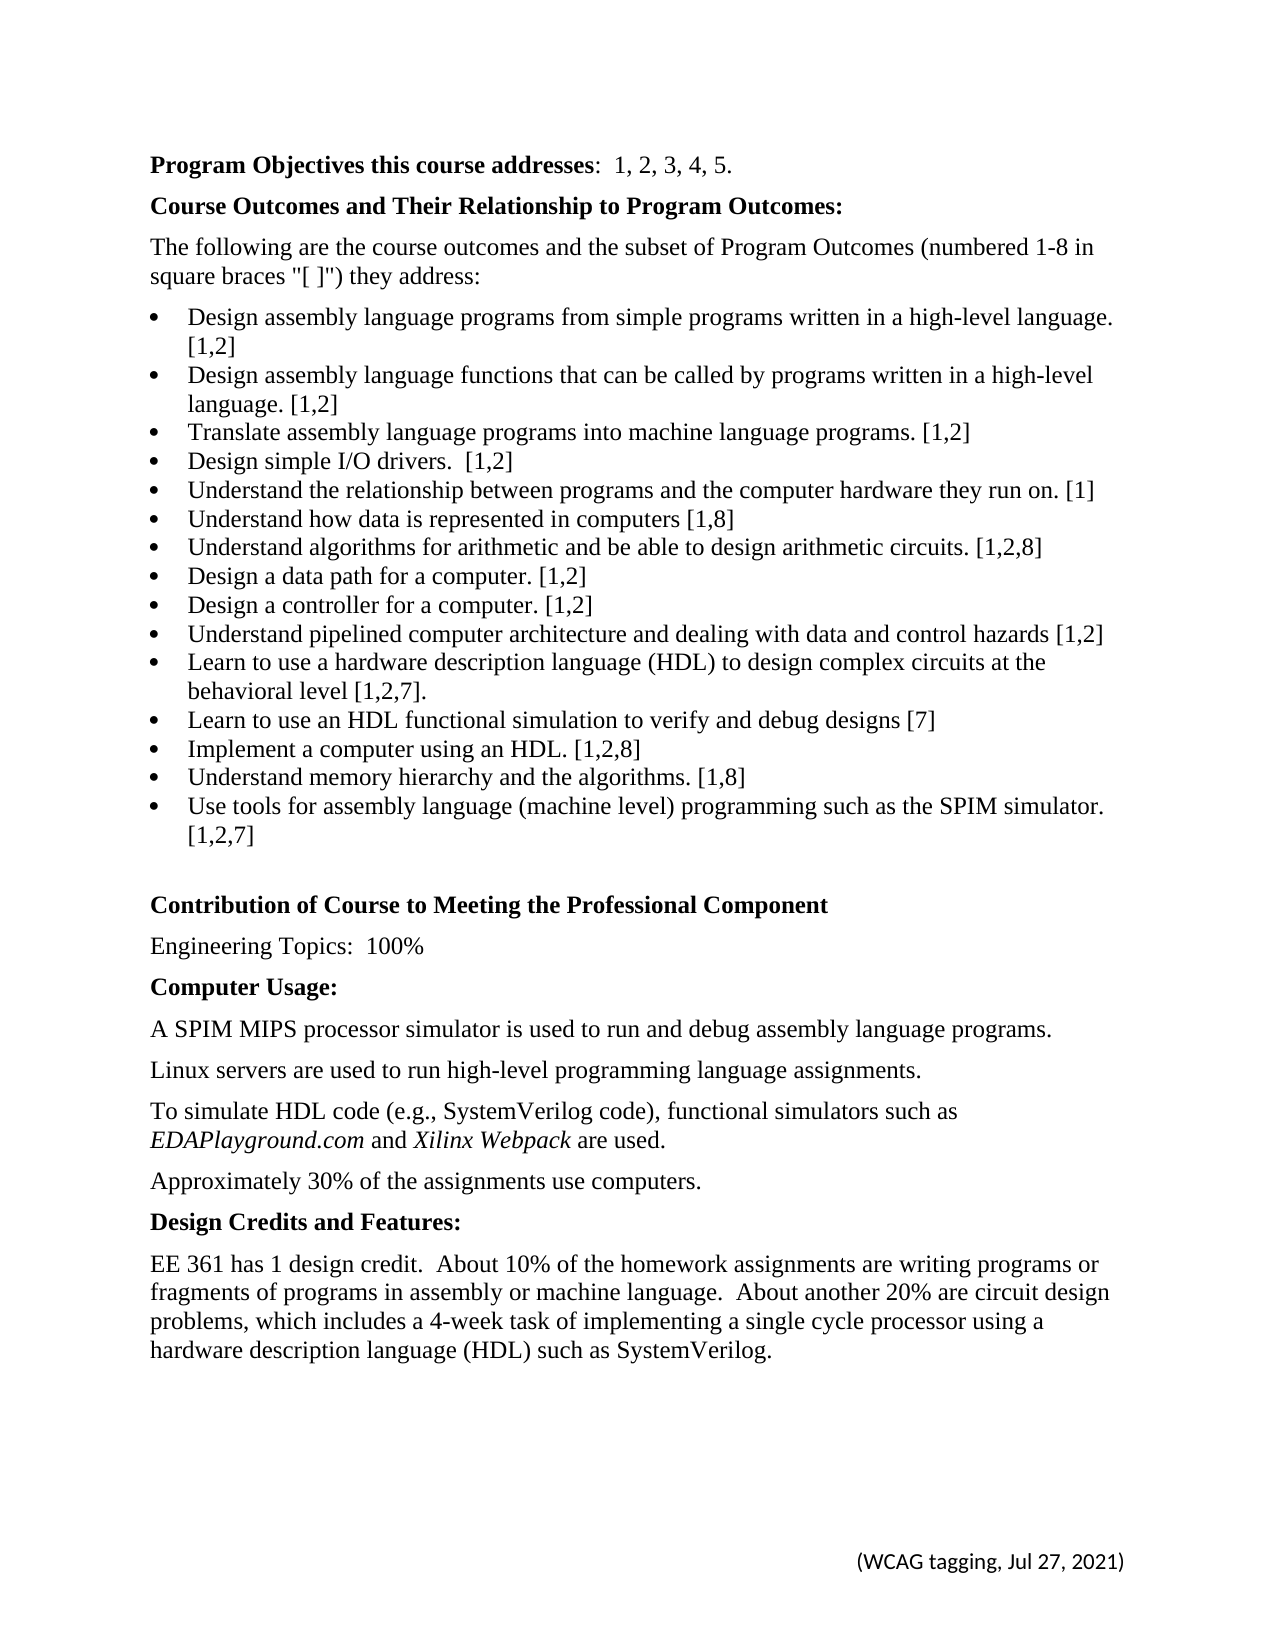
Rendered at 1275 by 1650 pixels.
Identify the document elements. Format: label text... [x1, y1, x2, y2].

text Program Objectives this course addresses: 1, 2, 3, 4, 5. [150, 150, 1125, 179]
text Computer Usage: [150, 972, 1125, 1001]
list Learn to use an HDL functional simulation to verify and debug designs [7] [150, 705, 1125, 734]
list Understand how data is represented in computers [1,8] [150, 504, 1125, 532]
list Design assembly language programs from simple programs written in a high-level language. [1,2] [150, 302, 1125, 360]
list Design a controller for a computer. [1,2] [150, 590, 1125, 619]
list Use tools for assembly language (machine level) programming such as the SPIM simulator. [1,2,7] [150, 791, 1125, 849]
list Understand memory hierarchy and the algorithms. [1,8] [150, 762, 1125, 791]
list Understand algorithms for arithmetic and be able to design arithmetic circuits. [1,2,8] [150, 532, 1125, 561]
text Linux servers are used to run high-level programming language assignments. [150, 1055, 1125, 1084]
list Translate assembly language programs into machine language programs. [1,2] [150, 417, 1125, 446]
text Engineering Topics: 100% [150, 931, 1125, 960]
text Contribution of Course to Meeting the Professional Component [150, 890, 1125, 919]
list Design assembly language functions that can be called by programs written in a high-level language. [1,2] [150, 360, 1125, 417]
text To simulate HDL code (e.g., SystemVerilog code), functional simulators such as EDAPlayground.com and Xilinx Webpack are used. [150, 1096, 1125, 1154]
list Implement a computer using an HDL. [1,2,8] [150, 734, 1125, 762]
text Course Outcomes and Their Relationship to Program Outcomes: [150, 191, 1125, 220]
list Learn to use a hardware description language (HDL) to design complex circuits at the behavioral level [1,2,7]. [150, 647, 1125, 705]
list Design simple I/O drivers. [1,2] [150, 446, 1125, 475]
list Design a data path for a computer. [1,2] [150, 561, 1125, 590]
text The following are the course outcomes and the subset of Program Outcomes (numbered 1-8 in square braces "[ ]") they address: [150, 232, 1125, 290]
list Understand pipelined computer architecture and dealing with data and control hazards [1,2] [150, 619, 1125, 647]
text Approximately 30% of the assignments use computers. [150, 1166, 1125, 1195]
list Understand the relationship between programs and the computer hardware they run on. [1] [150, 475, 1125, 504]
text Design Credits and Features: [150, 1207, 1125, 1236]
text EE 361 has 1 design credit. About 10% of the homework assignments are writing programs or fragments of programs in assembly or machine language. About another 20% are circuit design problems, which includes a 4-week task of implementing a single cycle processor using a hardware description language (HDL) such as SystemVerilog. [150, 1249, 1125, 1364]
text A SPIM MIPS processor simulator is used to run and debug assembly language programs. [150, 1014, 1125, 1042]
